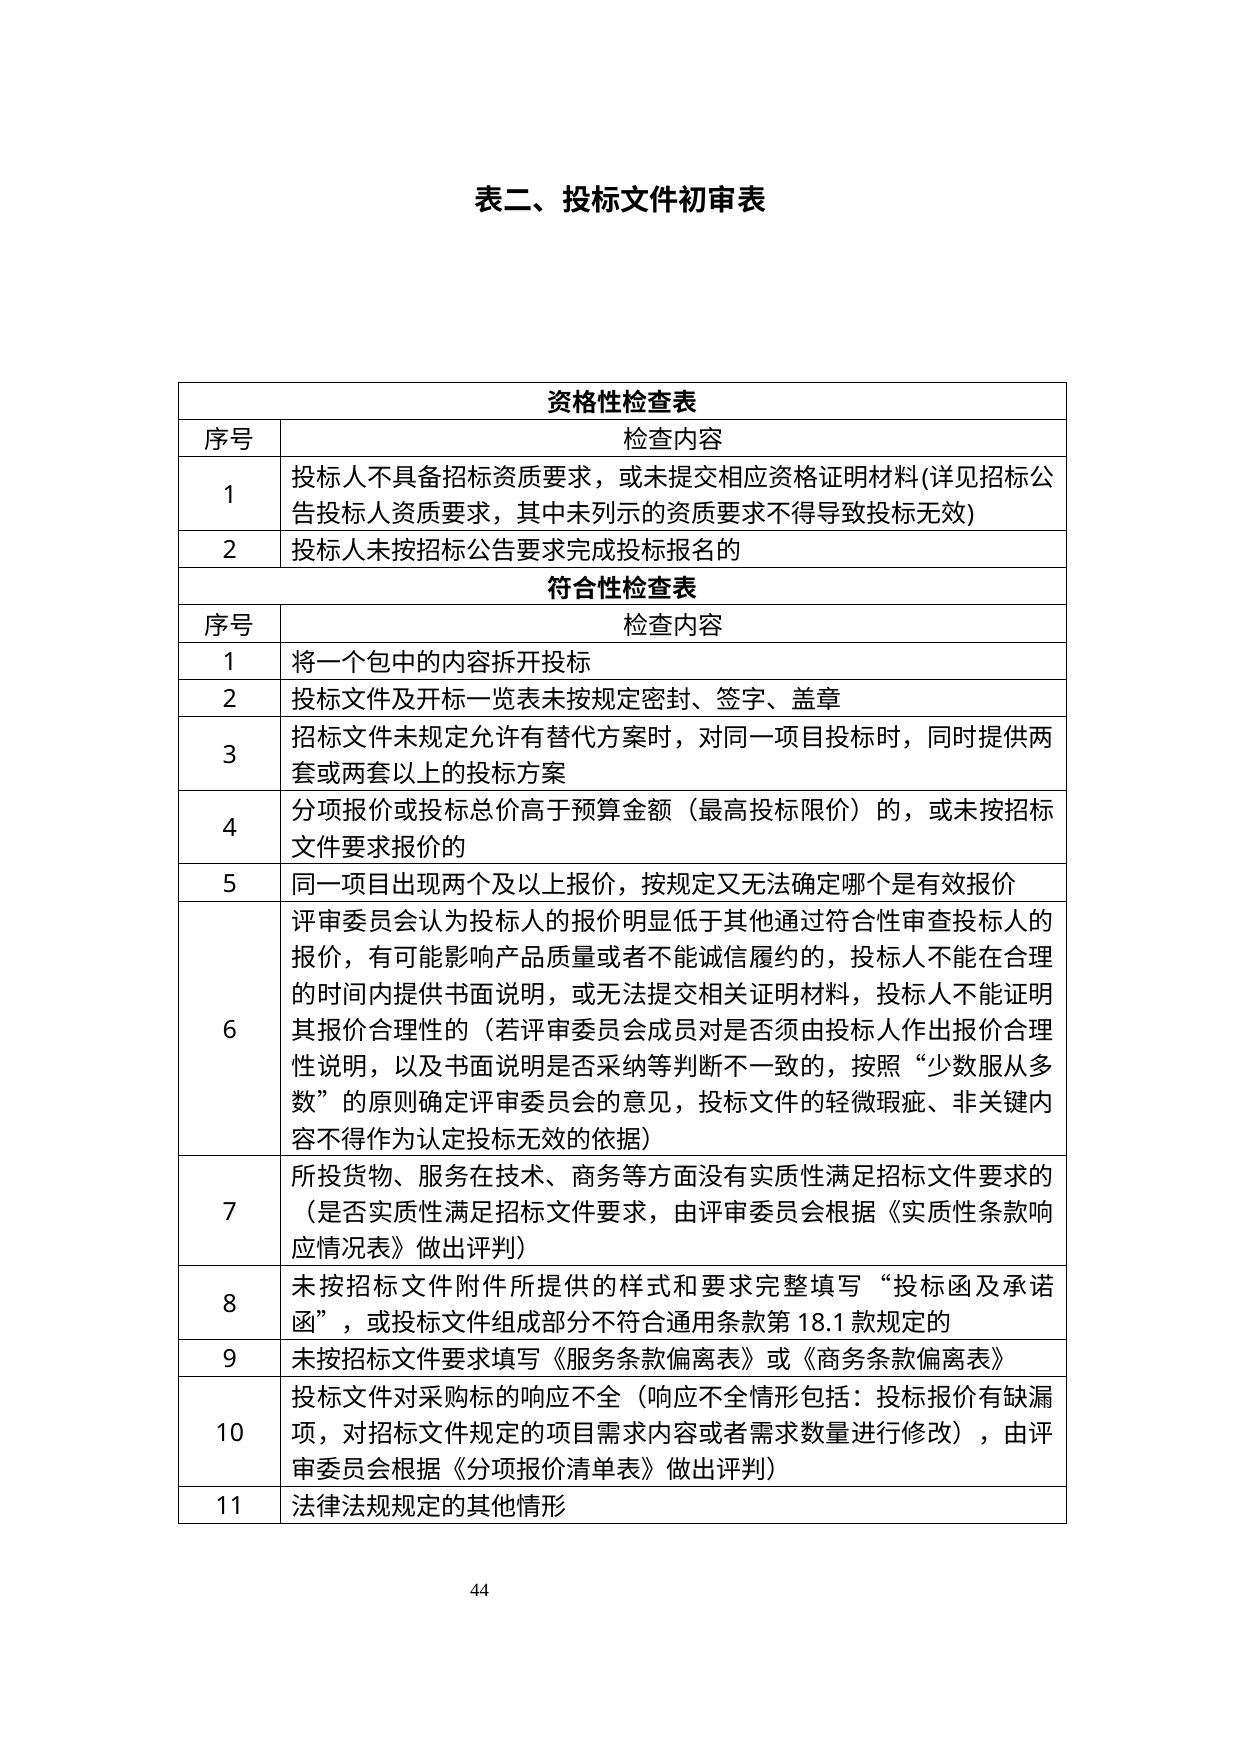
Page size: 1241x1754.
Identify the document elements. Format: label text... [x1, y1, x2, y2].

table_cell 10 [179, 1377, 280, 1486]
table_cell 检查内容 [281, 605, 1066, 642]
table_cell 未按招标文件附件所提供的样式和要求完整填写“投标函及承诺函”，或投标文件组成部分不符合通用条款第18.1款规定的 [281, 1266, 1066, 1339]
table_cell 9 [179, 1340, 280, 1376]
table_header 资格性检查表 [179, 383, 1066, 419]
table_cell 3 [179, 717, 280, 790]
table_cell 2 [179, 531, 280, 567]
subtitle 表二、投标文件初审表 [187, 166, 1053, 231]
table_cell 招标文件未规定允许有替代方案时，对同一项目投标时，同时提供两套或两套以上的投标方案 [281, 717, 1066, 790]
table_cell 11 [179, 1487, 280, 1523]
table_cell 7 [179, 1156, 280, 1265]
table_cell 评审委员会认为投标人的报价明显低于其他通过符合性审查投标人的报价，有可能影响产品质量或者不能诚信履约的，投标人不能在合理的时间内提供书面说明，或无法提交相关证明材料，投标人不能证明其报价合理性的（若评审委员会成员对是否须由投标人作出报价合理性说明，以及书面说明是否采纳等判断不一致的，按照“少数服从多数”的原则确定评审委员会的意见，投标文件的轻微瑕疵、非关键内容不得作为认定投标无效的依据） [281, 902, 1066, 1155]
table_cell 6 [179, 902, 280, 1155]
table_cell 投标文件对采购标的响应不全（响应不全情形包括：投标报价有缺漏项，对招标文件规定的项目需求内容或者需求数量进行修改），由评审委员会根据《分项报价清单表》做出评判） [281, 1377, 1066, 1486]
table_cell 符合性检查表 [179, 568, 1066, 604]
table_cell 序号 [179, 420, 280, 456]
table_cell 8 [179, 1266, 280, 1339]
table_cell 未按招标文件要求填写《服务条款偏离表》或《商务条款偏离表》 [281, 1340, 1066, 1376]
table_cell 4 [179, 791, 280, 863]
table_cell 分项报价或投标总价高于预算金额（最高投标限价）的，或未按招标文件要求报价的 [281, 791, 1066, 863]
table_cell 序号 [179, 605, 280, 642]
table_cell 法律法规规定的其他情形 [281, 1487, 1066, 1523]
table_cell 投标人未按招标公告要求完成投标报名的 [281, 531, 1066, 567]
table_cell 检查内容 [281, 420, 1066, 456]
table_cell 2 [179, 680, 280, 716]
table_cell 投标人不具备招标资质要求，或未提交相应资格证明材料(详见招标公告投标人资质要求，其中未列示的资质要求不得导致投标无效) [281, 457, 1066, 530]
table_cell 同一项目出现两个及以上报价，按规定又无法确定哪个是有效报价 [281, 864, 1066, 901]
table_cell 1 [179, 457, 280, 530]
table_cell 所投货物、服务在技术、商务等方面没有实质性满足招标文件要求的（是否实质性满足招标文件要求，由评审委员会根据《实质性条款响应情况表》做出评判） [281, 1156, 1066, 1265]
table_cell 1 [179, 643, 280, 679]
table_cell 将一个包中的内容拆开投标 [281, 643, 1066, 679]
table_cell 投标文件及开标一览表未按规定密封、签字、盖章 [281, 680, 1066, 716]
table_cell 5 [179, 864, 280, 901]
